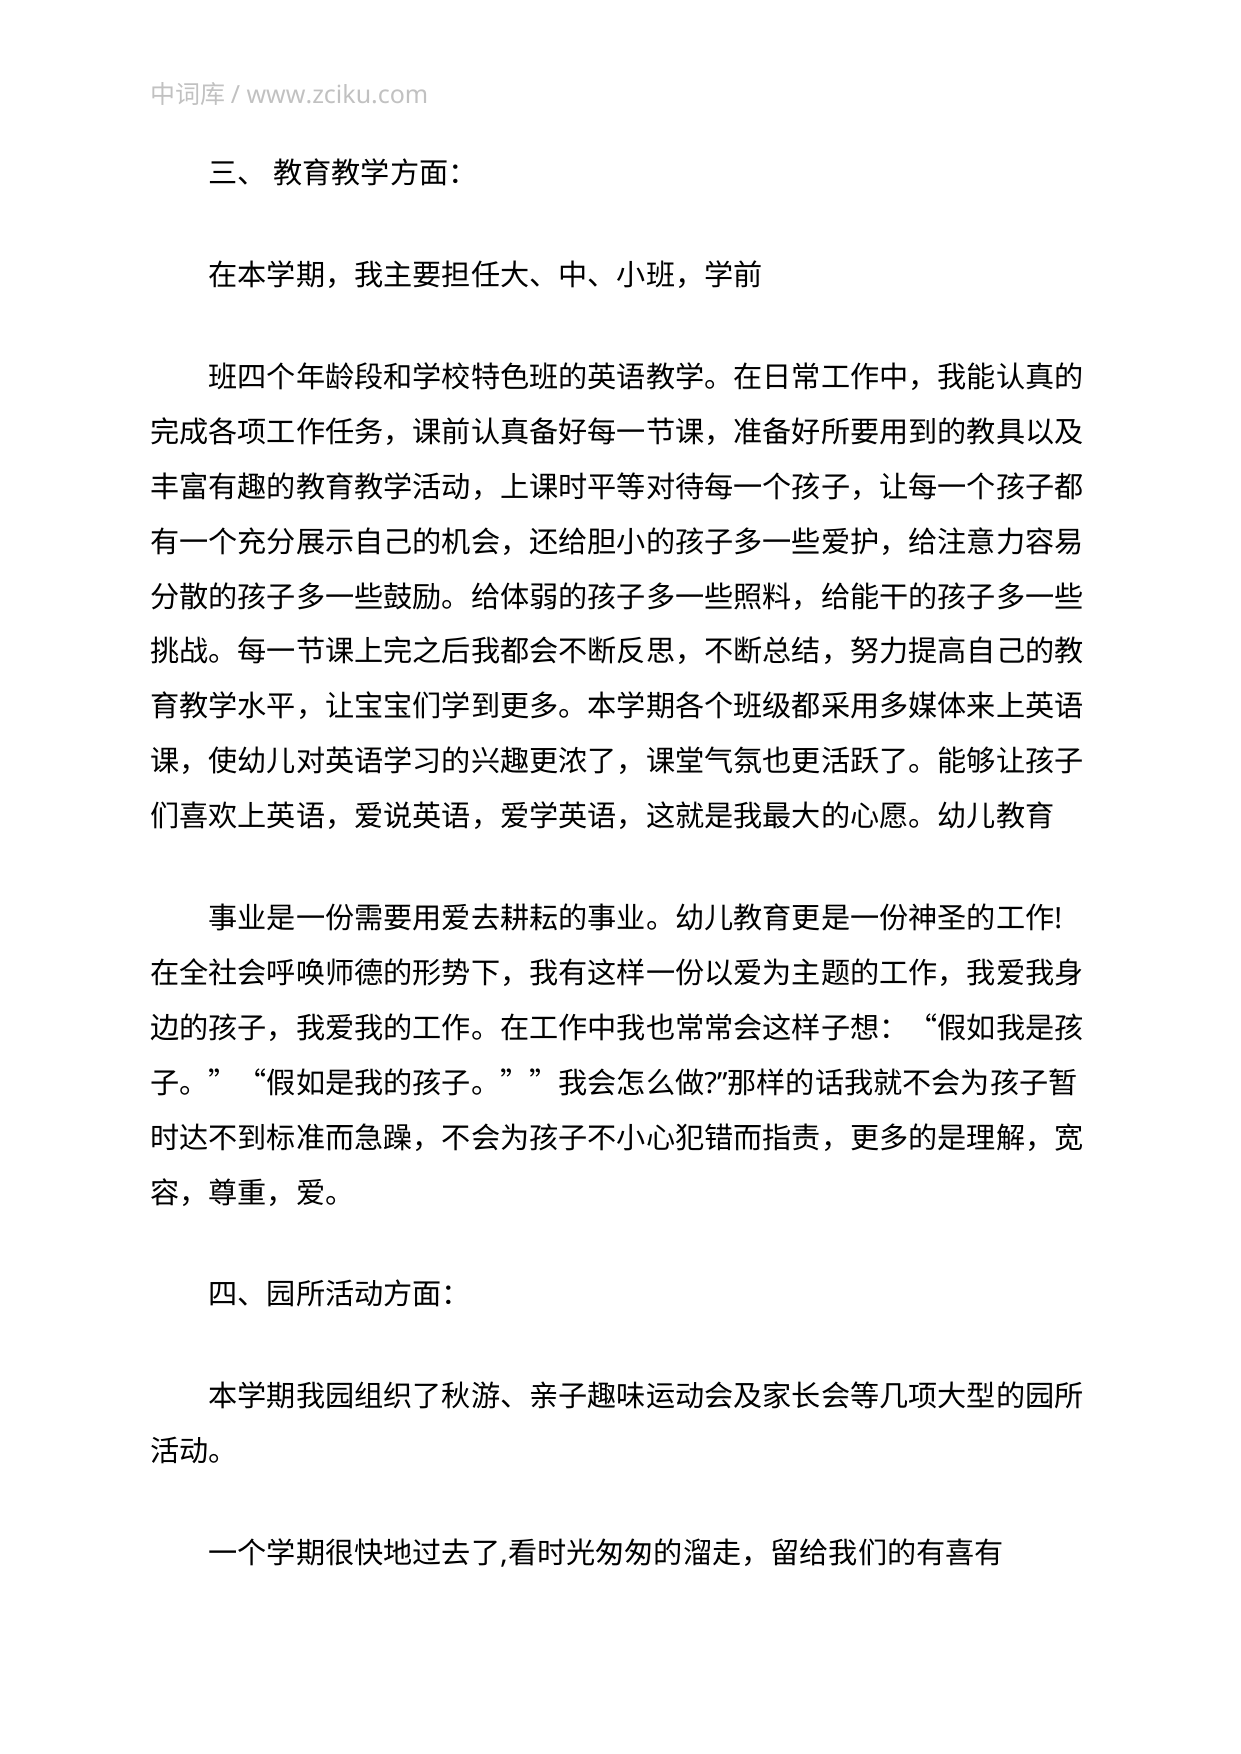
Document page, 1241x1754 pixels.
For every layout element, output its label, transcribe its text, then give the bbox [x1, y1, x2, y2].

text 本学期我园组织了秋游、亲子趣味运动会及家长会等几项大型的园所活动。 [150, 1373, 1090, 1470]
text 三、 教育教学方面： [150, 150, 1090, 192]
text 事业是一份需要用爱去耕耘的事业。幼儿教育更是一份神圣的工作!在全社会呼唤师德的形势下，我有这样一份以爱为主题的工作，我爱我身边的孩子，我爱我的工作。在工作中我也常常会这样子想：“假如我是孩子。”“假如是我的孩子。””我会怎么做?”那样的话我就不会为孩子暂时达不到标准而急躁，不会为孩子不小心犯错而指责，更多的是理解，宽容，尊重，爱。 [150, 894, 1090, 1211]
text 四、园所活动方面： [150, 1271, 1090, 1313]
text 一个学期很快地过去了,看时光匆匆的溜走，留给我们的有喜有 [150, 1529, 1090, 1572]
text 班四个年龄段和学校特色班的英语教学。在日常工作中，我能认真的完成各项工作任务，课前认真备好每一节课，准备好所要用到的教具以及丰富有趣的教育教学活动，上课时平等对待每一个孩子，让每一个孩子都有一个充分展示自己的机会，还给胆小的孩子多一些爱护，给注意力容易分散的孩子多一些鼓励。给体弱的孩子多一些照料，给能干的孩子多一些挑战。每一节课上完之后我都会不断反思，不断总结，努力提高自己的教育教学水平，让宝宝们学到更多。本学期各个班级都采用多媒体来上英语课，使幼儿对英语学习的兴趣更浓了，课堂气氛也更活跃了。能够让孩子们喜欢上英语，爱说英语，爱学英语，这就是我最大的心愿。幼儿教育 [150, 353, 1090, 835]
text 在本学期，我主要担任大、中、小班，学前 [150, 252, 1090, 294]
